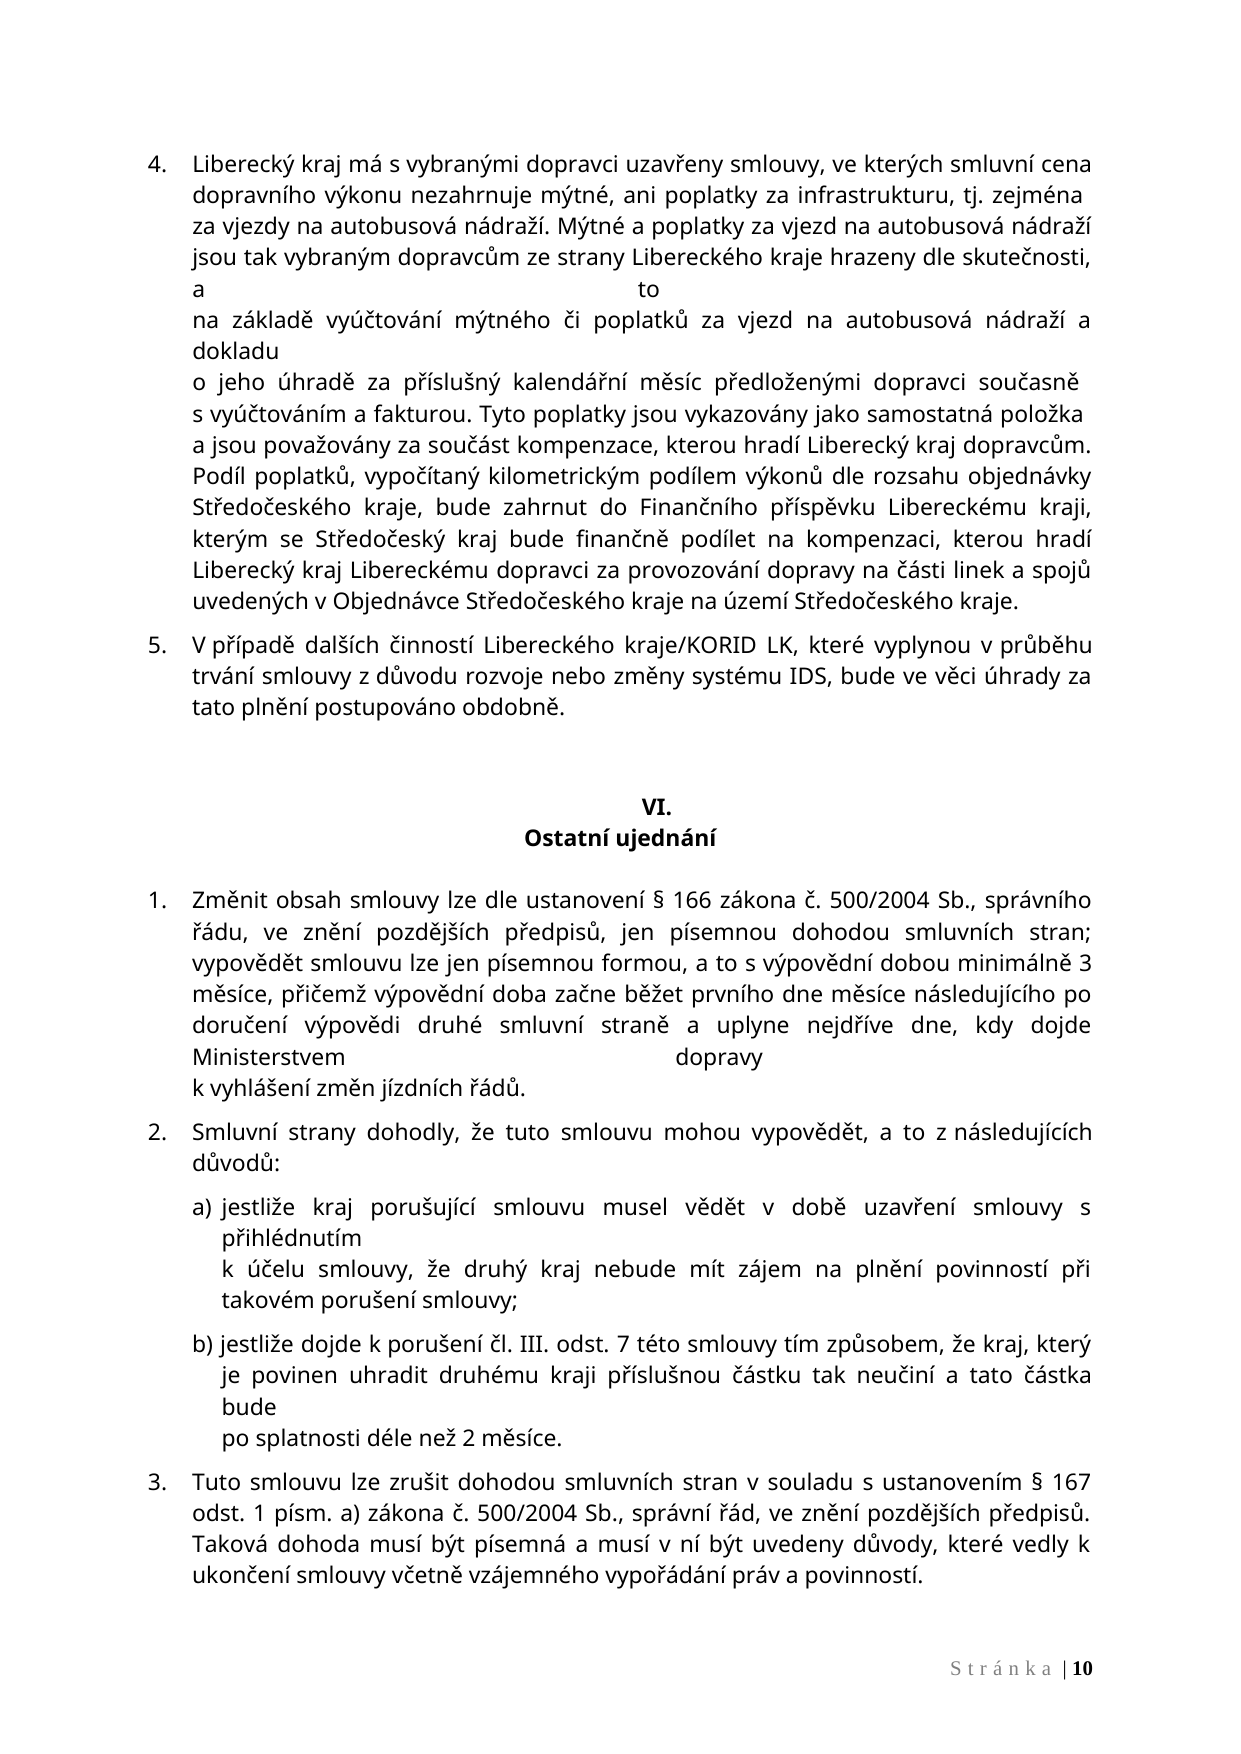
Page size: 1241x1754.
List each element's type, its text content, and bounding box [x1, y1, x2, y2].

list Liberecký kraj má s vybranými dopravci uzavřeny smlouvy, ve kterých smluvní cena dopravního výkonu nezahrnuje mýtné, ani poplatky za infrastrukturu, tj. zejména za vjezdy na autobusová nádraží. Mýtné a poplatky za vjezd na autobusová nádraží jsou tak vybraným dopravcům ze strany Libereckého kraje hrazeny dle skutečnosti, a to na základě vyúčtování mýtného či poplatků za vjezd na autobusová nádraží a dokladu o jeho úhradě za příslušný kalendářní měsíc předloženými dopravci současně s vyúčtováním a fakturou. Tyto poplatky jsou vykazovány jako samostatná položka a jsou považovány za součást kompenzace, kterou hradí Liberecký kraj dopravcům. Podíl poplatků, vypočítaný kilometrickým podílem výkonů dle rozsahu objednávky Středočeského kraje, bude zahrnut do Finančního příspěvku Libereckému kraji, kterým se Středočeský kraj bude finančně podílet na kompenzaci, kterou hradí Liberecký kraj Libereckému dopravci za provozování dopravy na části linek a spojů uvedených v Objednávce Středočeského kraje na území Středočeského kraje. [148, 148, 1093, 616]
text VI. [221, 790, 1093, 822]
text Ostatní ujednání [148, 822, 1093, 853]
list V případě dalších činností Libereckého kraje/KORID LK, které vyplynou v průběhu trvání smlouvy z důvodu rozvoje nebo změny systému IDS, bude ve věci úhrady za tato plnění postupováno obdobně. [148, 629, 1093, 723]
list Změnit obsah smlouvy lze dle ustanovení § 166 zákona č. 500/2004 Sb., správního řádu, ve znění pozdějších předpisů, jen písemnou dohodou smluvních stran; vypovědět smlouvu lze jen písemnou formou, a to s výpovědní dobou minimálně 3 měsíce, přičemž výpovědní doba začne běžet prvního dne měsíce následujícího po doručení výpovědi druhé smluvní straně a uplyne nejdříve dne, kdy dojde Ministerstvem dopravy k vyhlášení změn jízdních řádů. [148, 884, 1093, 1103]
list Tuto smlouvu lze zrušit dohodou smluvních stran v souladu s ustanovením § 167 odst. 1 písm. a) zákona č. 500/2004 Sb., správní řád, ve znění pozdějších předpisů. Taková dohoda musí být písemná a musí v ní být uvedeny důvody, které vedly k ukončení smlouvy včetně vzájemného vypořádání práv a povinností. [148, 1465, 1093, 1590]
list Smluvní strany dohodly, že tuto smlouvu mohou vypovědět, a to z následujících důvodů: [148, 1115, 1093, 1178]
text b) jestliže dojde k porušení čl. III. odst. 7 této smlouvy tím způsobem, že kraj, který je povinen uhradit druhému kraji příslušnou částku tak neučiní a tato částka bude po splatnosti déle než 2 měsíce. [192, 1328, 1093, 1453]
list jestliže kraj porušující smlouvu musel vědět v době uzavření smlouvy s přihlédnutím k účelu smlouvy, že druhý kraj nebude mít zájem na plnění povinností při takovém porušení smlouvy; [192, 1190, 1093, 1315]
